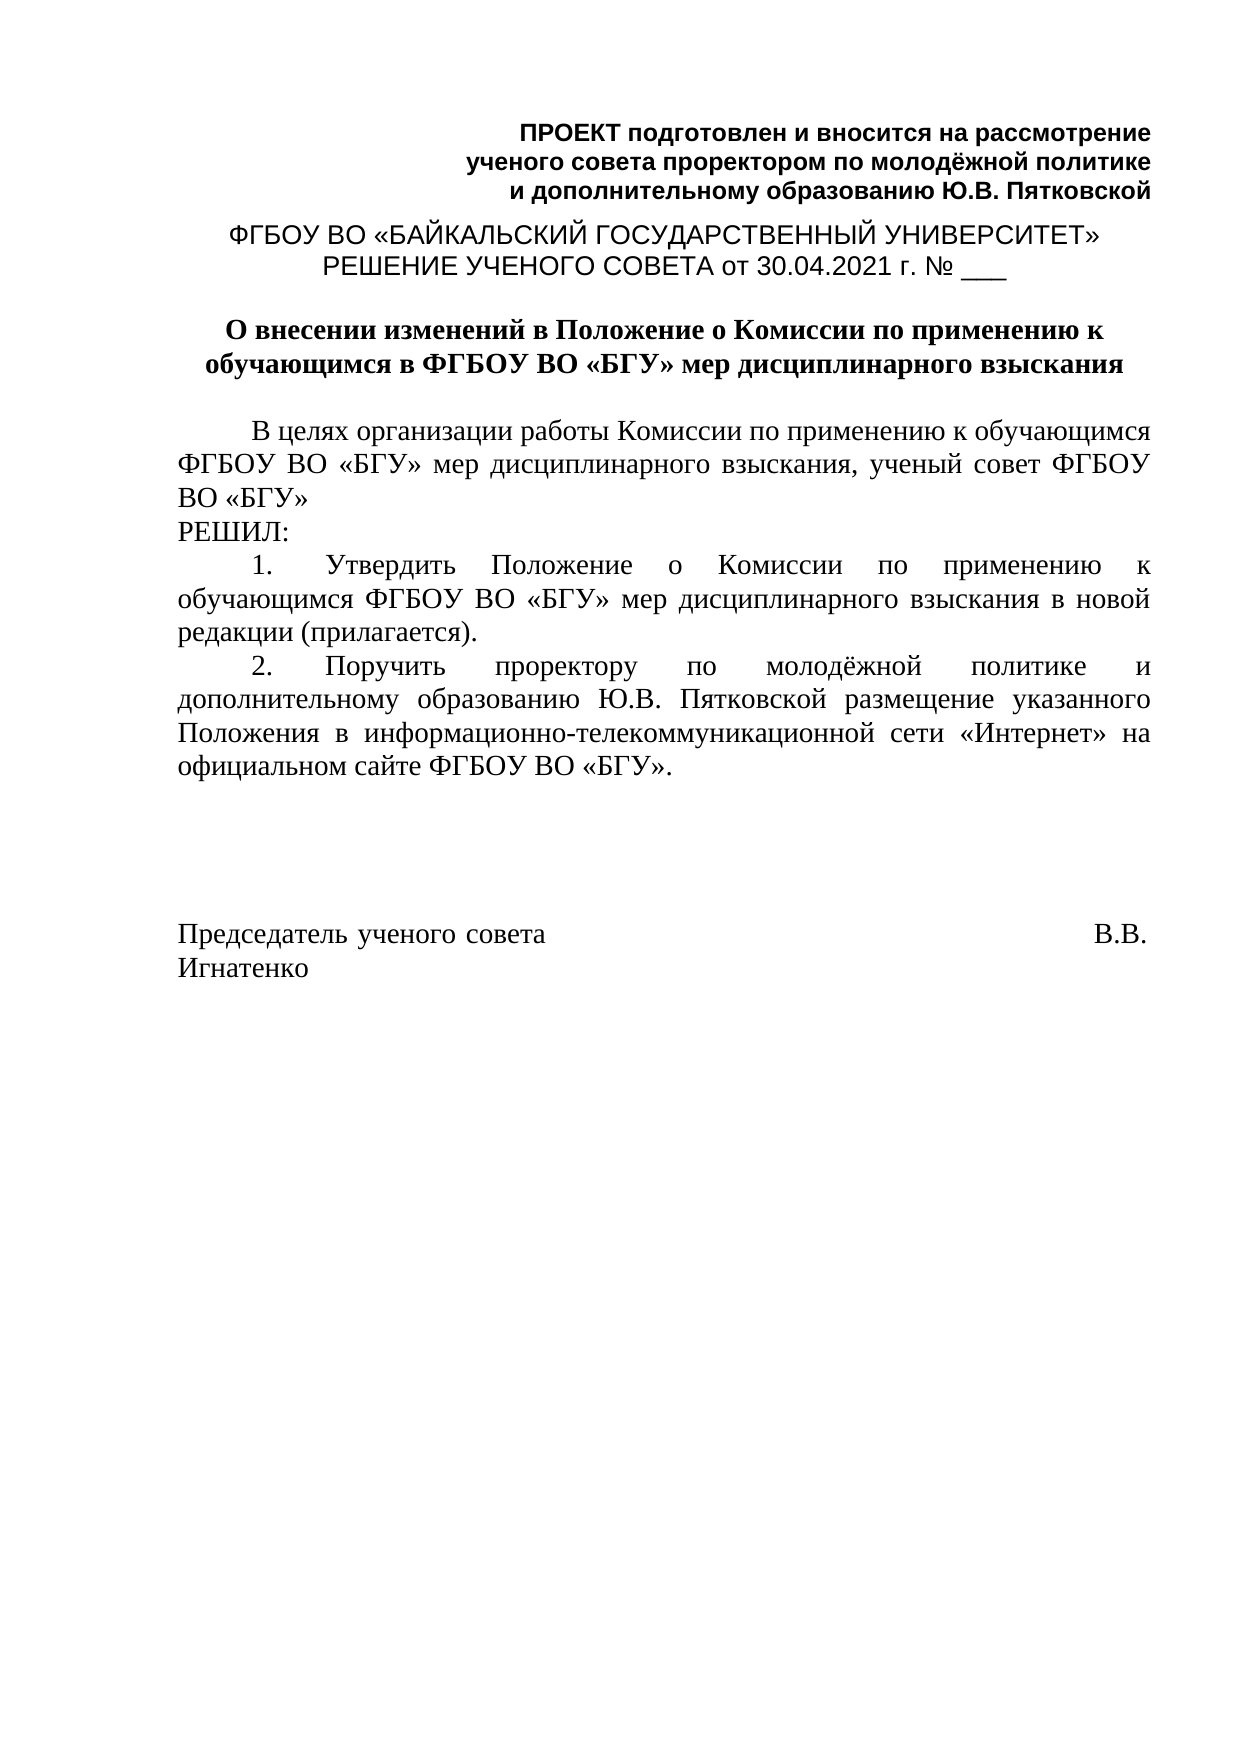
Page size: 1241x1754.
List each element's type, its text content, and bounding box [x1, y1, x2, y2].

text ученого совета проректором по молодёжной политике [177, 147, 1152, 176]
text 2. Поручить проректору по молодёжной политике и дополнительному образованию Ю.В. Пятковской размещение указанного Положения в информационно-телекоммуникационной сети «Интернет» на официальном сайте ФГБОУ ВО «БГУ». [177, 648, 1152, 782]
text ФГБОУ ВО «БАЙКАЛЬСКИЙ ГОСУДАРСТВЕННЫЙ УНИВЕРСИТЕТ» [177, 219, 1152, 250]
text РЕШЕНИЕ УЧЕНОГО СОВЕТА от 30.04.2021 г. № ___ [177, 250, 1152, 281]
text РЕШИЛ: [177, 514, 1152, 547]
text и дополнительному образованию Ю.В. Пятковской [177, 176, 1152, 204]
text В целях организации работы Комиссии по применению к обучающимся ФГБОУ ВО «БГУ» мер дисциплинарного взыскания, ученый совет ФГБОУ ВО «БГУ» [177, 413, 1152, 514]
text О внесении изменений в Положение о Комиссии по применению к обучающимся в ФГБОУ ВО «БГУ» мер дисциплинарного взыскания [177, 312, 1152, 379]
text Председатель ученого совета В.В. Игнатенко [177, 916, 1152, 983]
text 1. Утвердить Положение о Комиссии по применению к обучающимся ФГБОУ ВО «БГУ» мер дисциплинарного взыскания в новой редакции (прилагается). [177, 547, 1152, 648]
text ПРОЕКТ подготовлен и вносится на рассмотрение [177, 118, 1152, 147]
